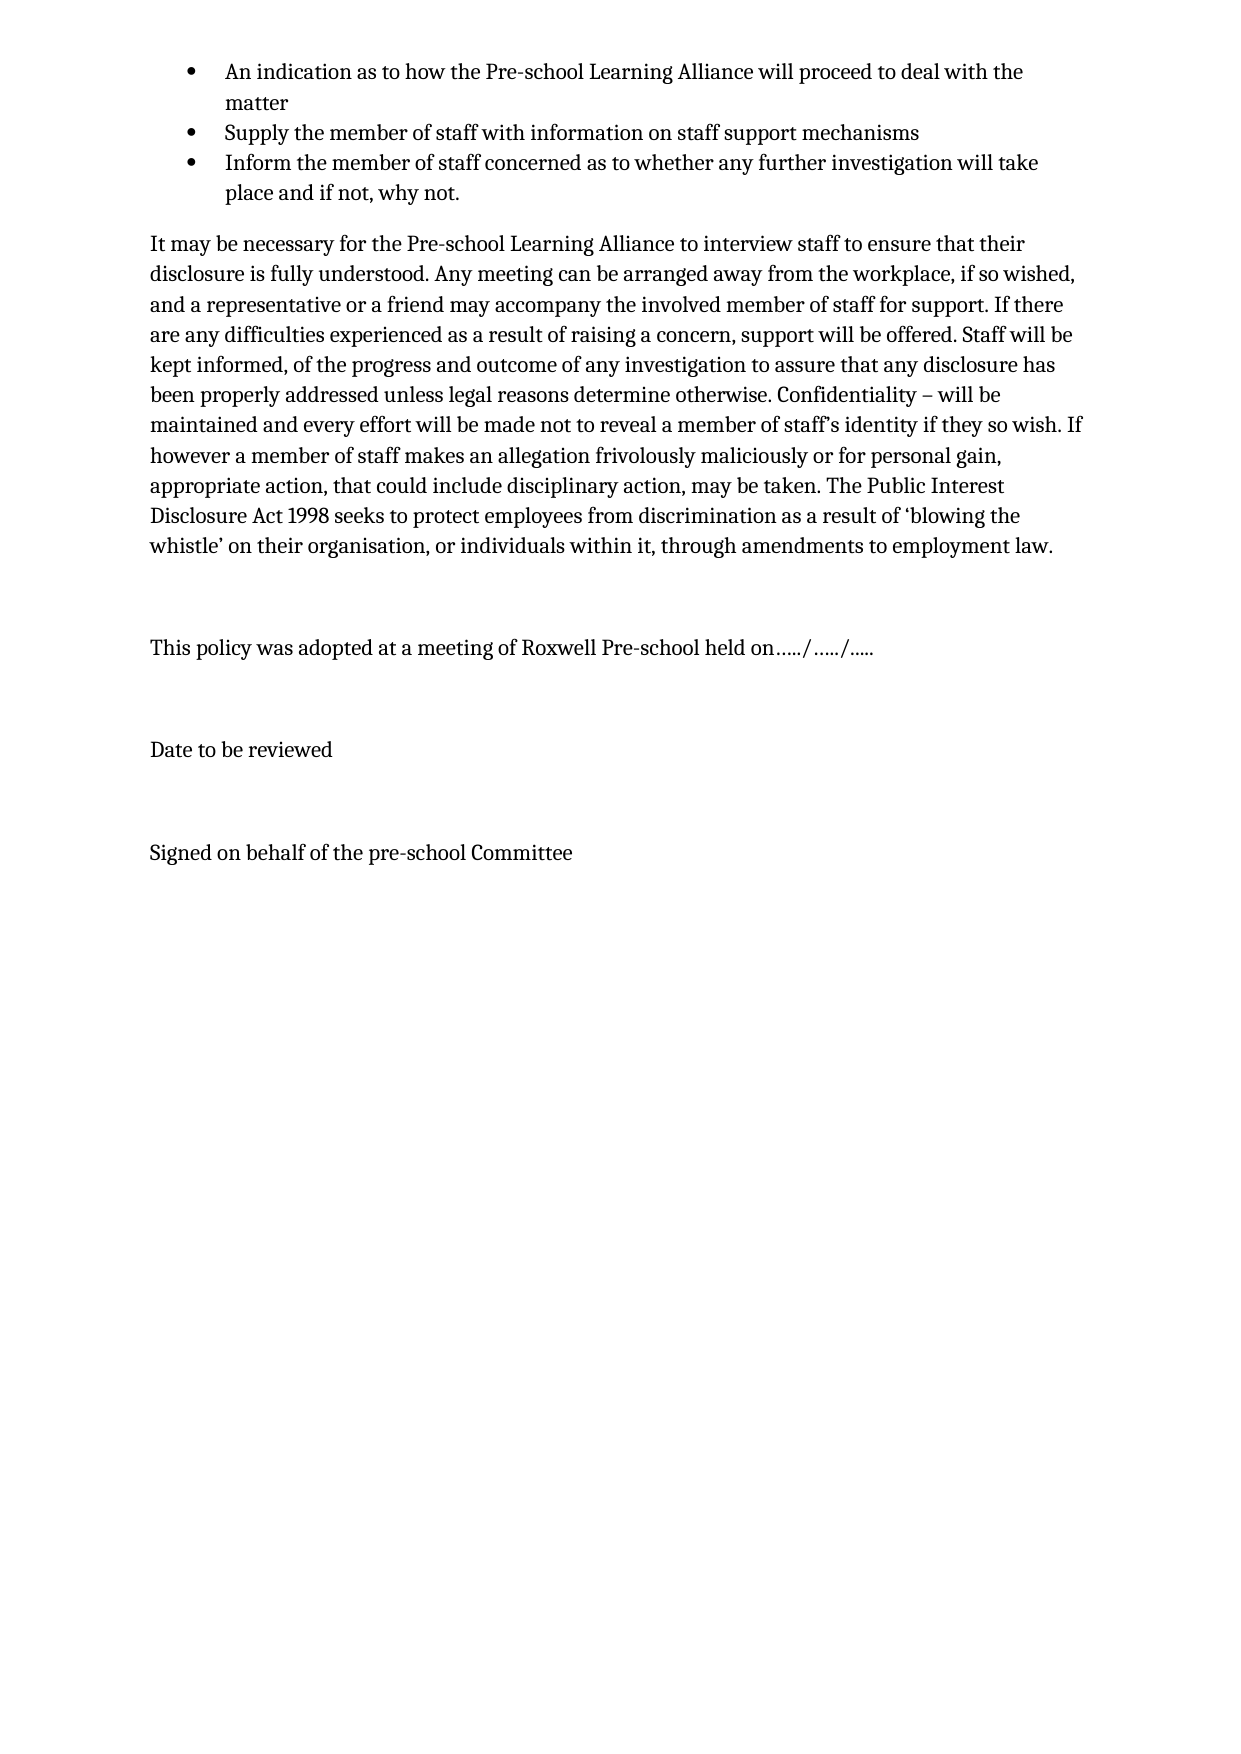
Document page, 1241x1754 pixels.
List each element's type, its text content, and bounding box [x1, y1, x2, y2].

text This policy was adopted at a meeting of Roxwell Pre-school held on…../…../..... [150, 635, 1090, 662]
text Signed on behalf of the pre-school Committee [150, 839, 1090, 866]
list Supply the member of staff with information on staff support mechanisms [187, 119, 1090, 146]
list An indication as to how the Pre-school Learning Alliance will proceed to deal with the matter [187, 59, 1090, 116]
text Date to be reviewed [150, 737, 1090, 764]
text It may be necessary for the Pre-school Learning Alliance to interview staff to ensure that their disclosure is fully understood. Any meeting can be arranged away from the workplace, if so wished, and a representative or a friend may accompany the involved member of staff for support. If there are any difficulties experienced as a result of raising a concern, support will be offered. Staff will be kept informed, of the progress and outcome of any investigation to assure that any disclosure has been properly addressed unless legal reasons determine otherwise. Confidentiality – will be maintained and every effort will be made not to reveal a member of staff’s identity if they so wish. If however a member of staff makes an allegation frivolously maliciously or for personal gain, appropriate action, that could include disciplinary action, may be taken. The Public Interest Disclosure Act 1998 seeks to protect employees from discrimination as a result of ‘blowing the whistle’ on their organisation, or individuals within it, through amendments to employment law. [150, 231, 1090, 559]
list Inform the member of staff concerned as to whether any further investigation will take place and if not, why not. [187, 150, 1090, 206]
